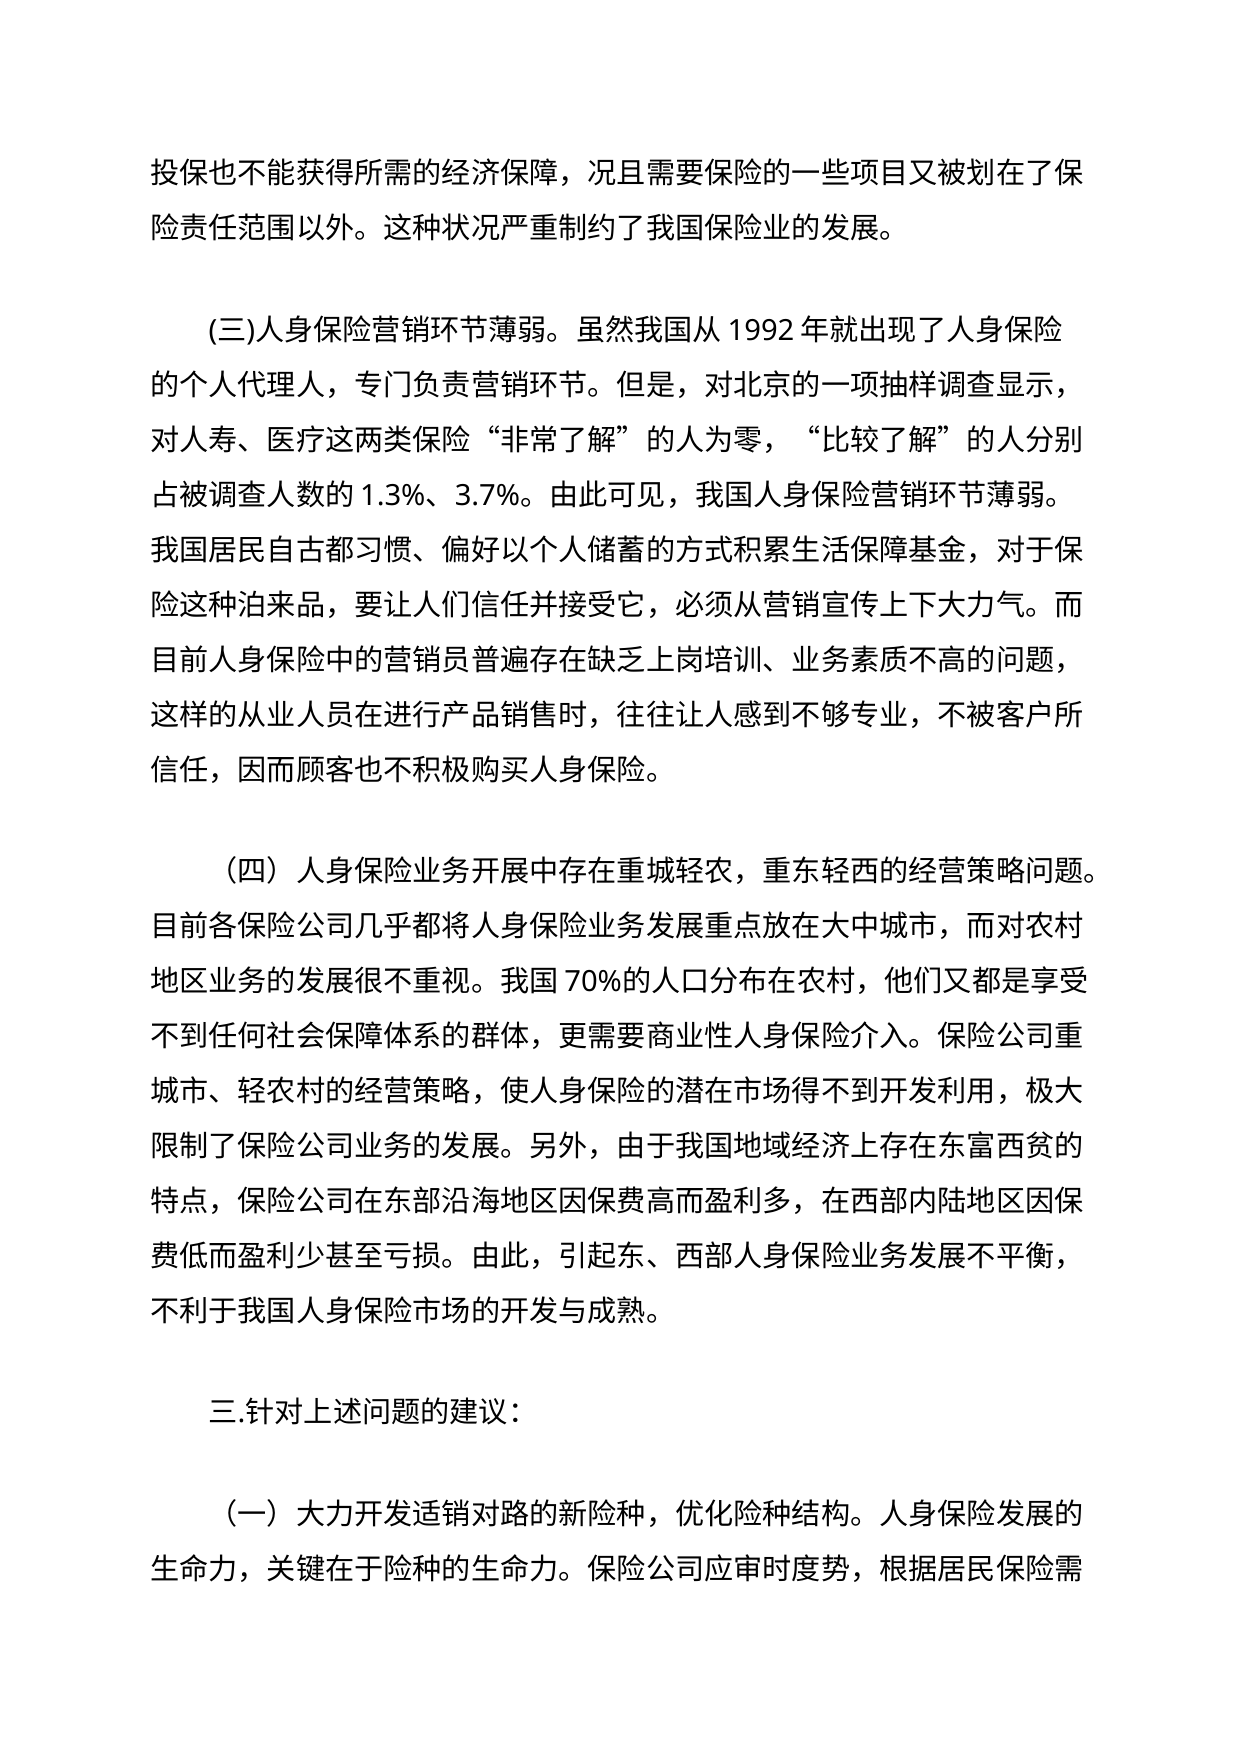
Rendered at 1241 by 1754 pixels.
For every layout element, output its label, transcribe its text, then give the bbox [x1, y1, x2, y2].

text 三.针对上述问题的建议： [150, 1389, 1090, 1431]
text （四）人身保险业务开展中存在重城轻农，重东轻西的经营策略问题。目前各保险公司几乎都将人身保险业务发展重点放在大中城市，而对农村地区业务的发展很不重视。我国70%的人口分布在农村，他们又都是享受不到任何社会保障体系的群体，更需要商业性人身保险介入。保险公司重城市、轻农村的经营策略，使人身保险的潜在市场得不到开发利用，极大限制了保险公司业务的发展。另外，由于我国地域经济上存在东富西贫的特点，保险公司在东部沿海地区因保费高而盈利多，在西部内陆地区因保费低而盈利少甚至亏损。由此，引起东、西部人身保险业务发展不平衡，不利于我国人身保险市场的开发与成熟。 [150, 848, 1090, 1329]
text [150, 1491, 1090, 1588]
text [150, 150, 1090, 247]
text (三)人身保险营销环节薄弱。虽然我国从1992年就出现了人身保险的个人代理人，专门负责营销环节。但是，对北京的一项抽样调查显示，对人寿、医疗这两类保险“非常了解”的人为零，“比较了解”的人分别占被调查人数的1.3%、3.7%。由此可见，我国人身保险营销环节薄弱。我国居民自古都习惯、偏好以个人储蓄的方式积累生活保障基金，对于保险这种泊来品，要让人们信任并接受它，必须从营销宣传上下大力气。而目前人身保险中的营销员普遍存在缺乏上岗培训、业务素质不高的问题，这样的从业人员在进行产品销售时，往往让人感到不够专业，不被客户所信任，因而顾客也不积极购买人身保险。 [150, 307, 1090, 788]
